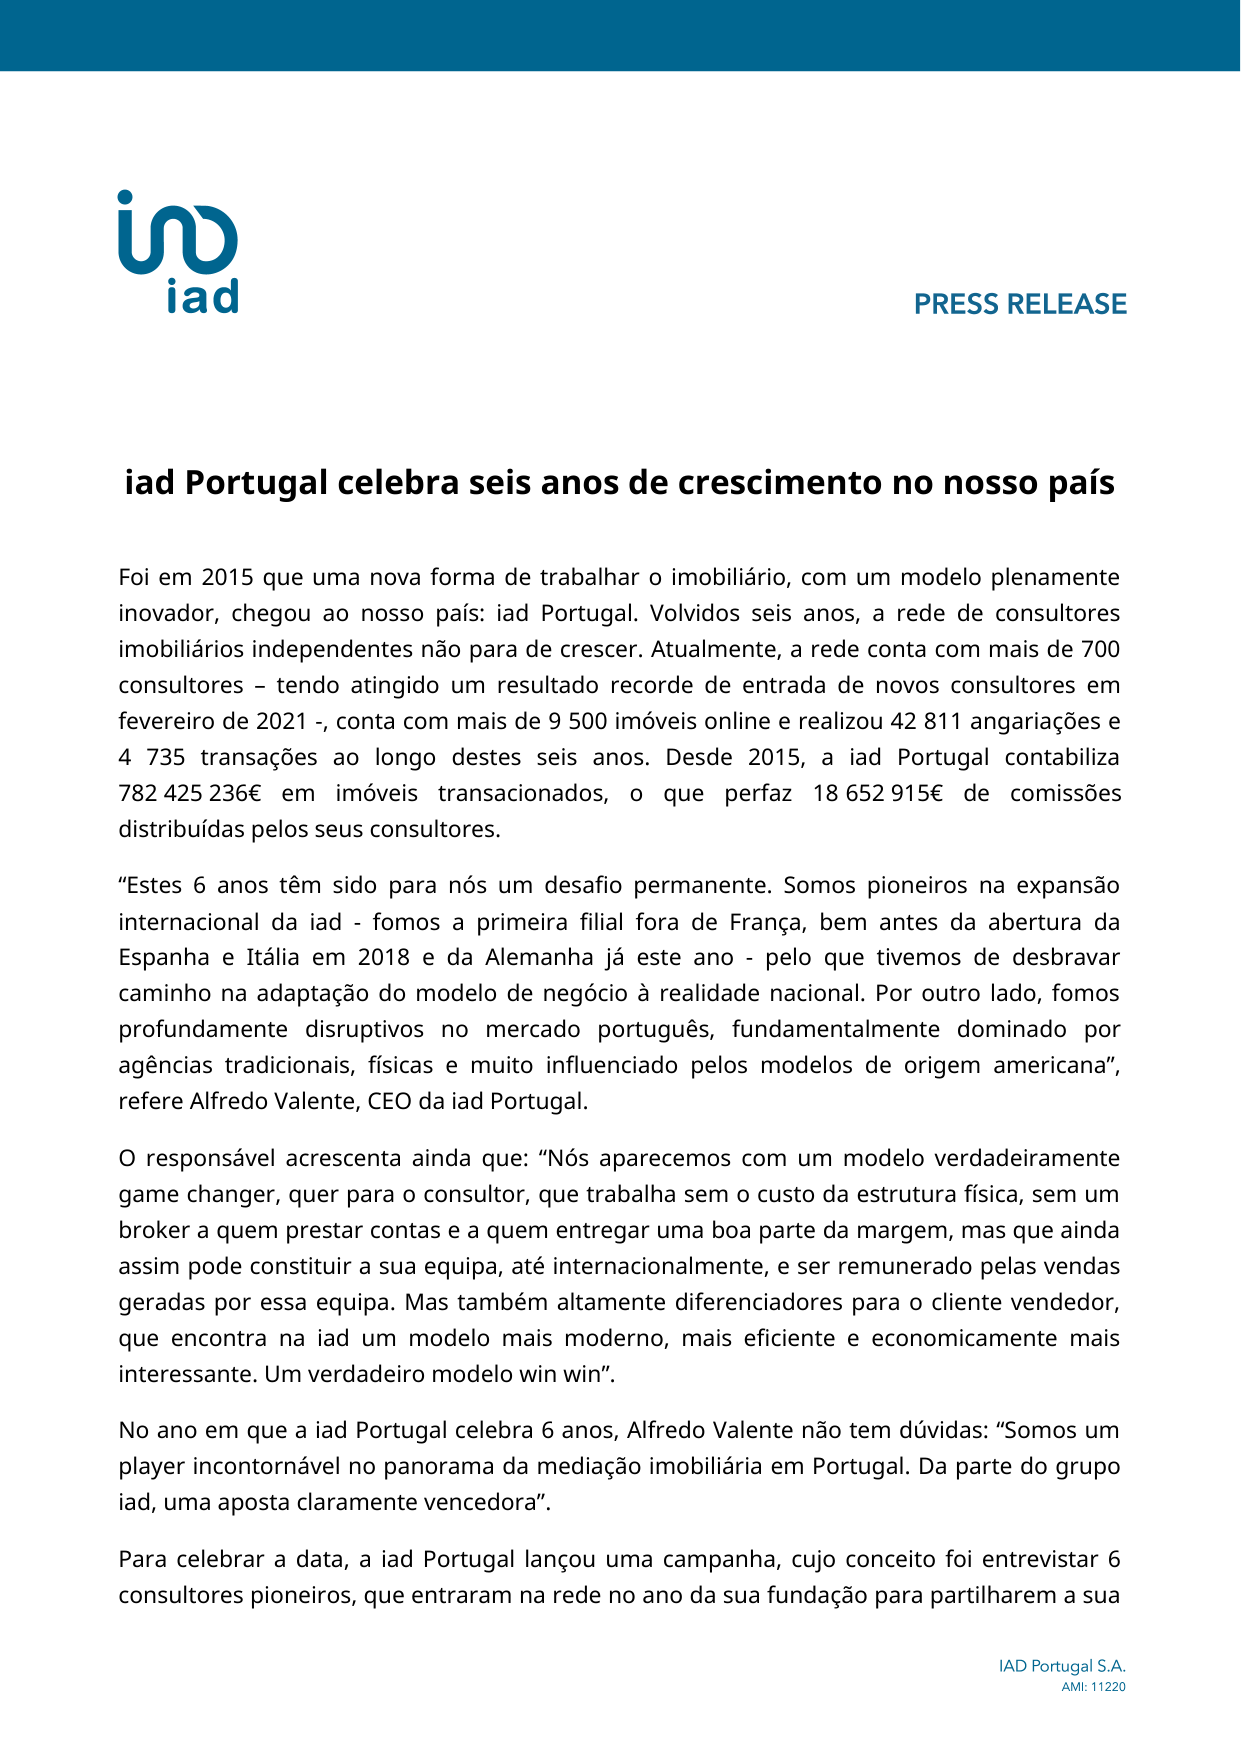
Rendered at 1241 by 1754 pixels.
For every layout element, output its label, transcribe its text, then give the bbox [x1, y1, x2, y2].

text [118, 1543, 1122, 1610]
text iad Portugal celebra seis anos de crescimento no nosso país [118, 459, 1122, 504]
text “Estes 6 anos têm sido para nós um desafio permanente. Somos pioneiros na expansão internacional da iad - fomos a primeira filial fora de França, bem antes da abertura da Espanha e Itália em 2018 e da Alemanha já este ano - pelo que tivemos de desbravar caminho na adaptação do modelo de negócio à realidade nacional. Por outro lado, fomos profundamente disruptivos no mercado português, fundamentalmente dominado por agências tradicionais, físicas e muito influenciado pelos modelos de origem americana”, refere Alfredo Valente, CEO da iad Portugal. [118, 869, 1122, 1116]
text No ano em que a iad Portugal celebra 6 anos, Alfredo Valente não tem dúvidas: “Somos um player incontornável no panorama da mediação imobiliária em Portugal. Da parte do grupo iad, uma aposta claramente vencedora”. [118, 1414, 1122, 1517]
text Foi em 2015 que uma nova forma de trabalhar o imobiliário, com um modelo plenamente inovador, chegou ao nosso país: iad Portugal. Volvidos seis anos, a rede de consultores imobiliários independentes não para de crescer. Atualmente, a rede conta com mais de 700 consultores – tendo atingido um resultado recorde de entrada de novos consultores em fevereiro de 2021 -, conta com mais de 9 500 imóveis online e realizou 42 811 angariações e 4 735 transações ao longo destes seis anos. Desde 2015, a iad Portugal contabiliza 782 425 236€ em imóveis transacionados, o que perfaz 18 652 915€ de comissões distribuídas pelos seus consultores. [118, 561, 1122, 844]
text O responsável acrescenta ainda que: “Nós aparecemos com um modelo verdadeiramente game changer, quer para o consultor, que trabalha sem o custo da estrutura física, sem um broker a quem prestar contas e a quem entregar uma boa parte da margem, mas que ainda assim pode constituir a sua equipa, até internacionalmente, e ser remunerado pelas vendas geradas por essa equipa. Mas também altamente diferenciadores para o cliente vendedor, que encontra na iad um modelo mais moderno, mais eficiente e economicamente mais interessante. Um verdadeiro modelo win win”. [118, 1142, 1122, 1389]
picture [0, 72, 1241, 1752]
